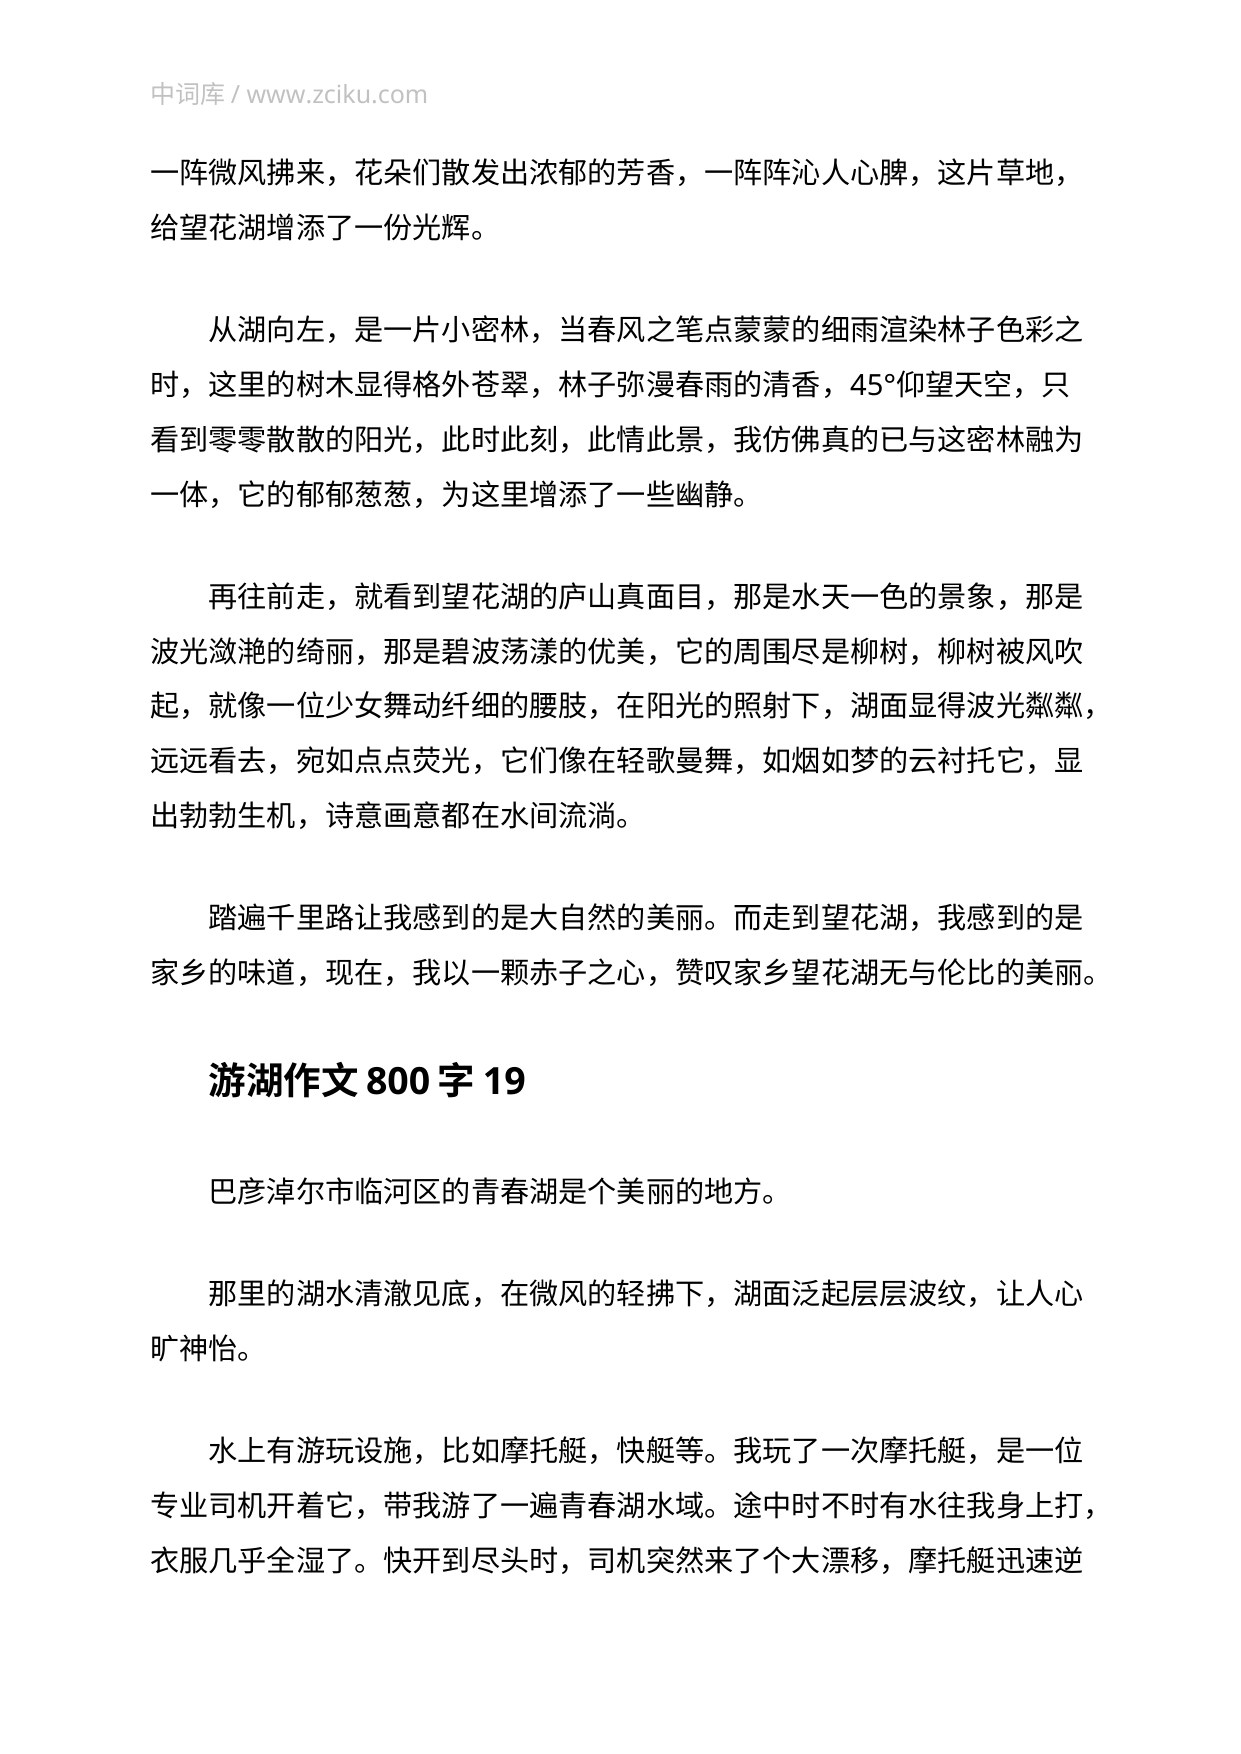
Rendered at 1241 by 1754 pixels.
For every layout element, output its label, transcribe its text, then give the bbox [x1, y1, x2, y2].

text 那里的湖水清澈见底，在微风的轻拂下，湖面泛起层层波纹，让人心旷神怡。 [150, 1271, 1090, 1368]
text 踏遍千里路让我感到的是大自然的美丽。而走到望花湖，我感到的是家乡的味道，现在，我以一颗赤子之心，赞叹家乡望花湖无与伦比的美丽。 [150, 894, 1090, 992]
text 从湖向左，是一片小密林，当春风之笔点蒙蒙的细雨渲染林子色彩之时，这里的树木显得格外苍翠，林子弥漫春雨的清香，45°仰望天空，只看到零零散散的阳光，此时此刻，此情此景，我仿佛真的已与这密林融为一体，它的郁郁葱葱，为这里增添了一些幽静。 [150, 307, 1090, 514]
text 巴彦淖尔市临河区的青春湖是个美丽的地方。 [150, 1169, 1090, 1211]
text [150, 1427, 1090, 1579]
text 游湖作文800字19 [150, 1051, 1090, 1106]
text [150, 150, 1090, 247]
text 再往前走，就看到望花湖的庐山真面目，那是水天一色的景象，那是波光潋滟的绮丽，那是碧波荡漾的优美，它的周围尽是柳树，柳树被风吹起，就像一位少女舞动纤细的腰肢，在阳光的照射下，湖面显得波光粼粼，远远看去，宛如点点荧光，它们像在轻歌曼舞，如烟如梦的云衬托它，显出勃勃生机，诗意画意都在水间流淌。 [150, 573, 1090, 835]
